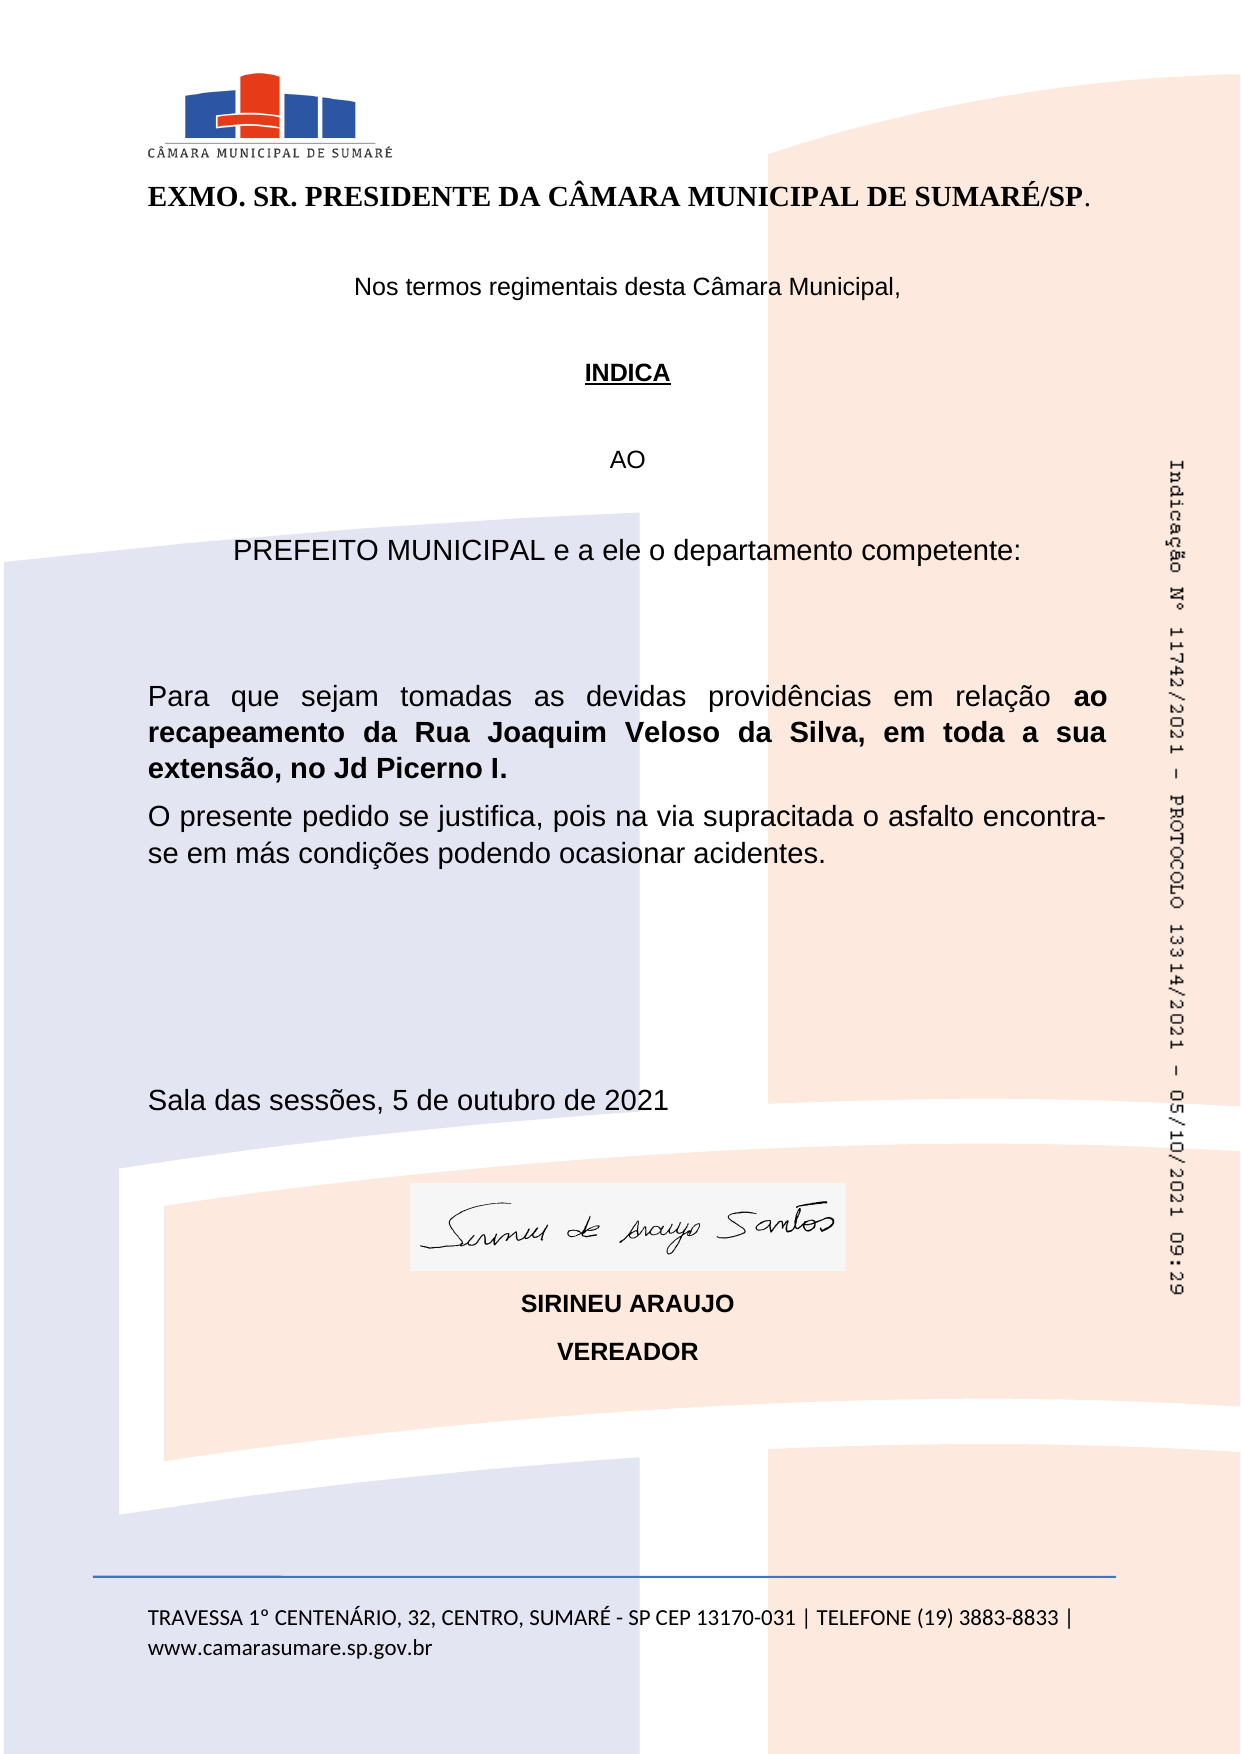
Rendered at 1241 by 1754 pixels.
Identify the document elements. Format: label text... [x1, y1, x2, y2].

picture [1142, 455, 1205, 1299]
text SIRINEU ARAUJO [148, 1289, 1107, 1318]
text INDICA [148, 358, 1107, 387]
text PREFEITO MUNICIPAL e a ele o departamento competente: [148, 533, 1107, 566]
text AO [148, 446, 1107, 474]
picture [409, 1183, 846, 1271]
text Sala das sessões, 5 de outubro de 2021 [148, 1083, 1107, 1117]
text Para que sejam tomadas as devidas providências em relação ao recapeamento da Rua Joaquim Veloso da Silva, em toda a sua extensão, no Jd Picerno I. [148, 678, 1107, 784]
text O presente pedido se justifica, pois na via supracitada o asfalto encontra-se em más condições podendo ocasionar acidentes. [148, 799, 1107, 869]
picture [147, 73, 394, 160]
text Nos termos regimentais desta Câmara Municipal, [148, 272, 1107, 301]
text VEREADOR [148, 1337, 1107, 1366]
text EXMO. SR. PRESIDENTE DA CÂMARA MUNICIPAL DE SUMARÉ/SP. [148, 179, 1107, 212]
